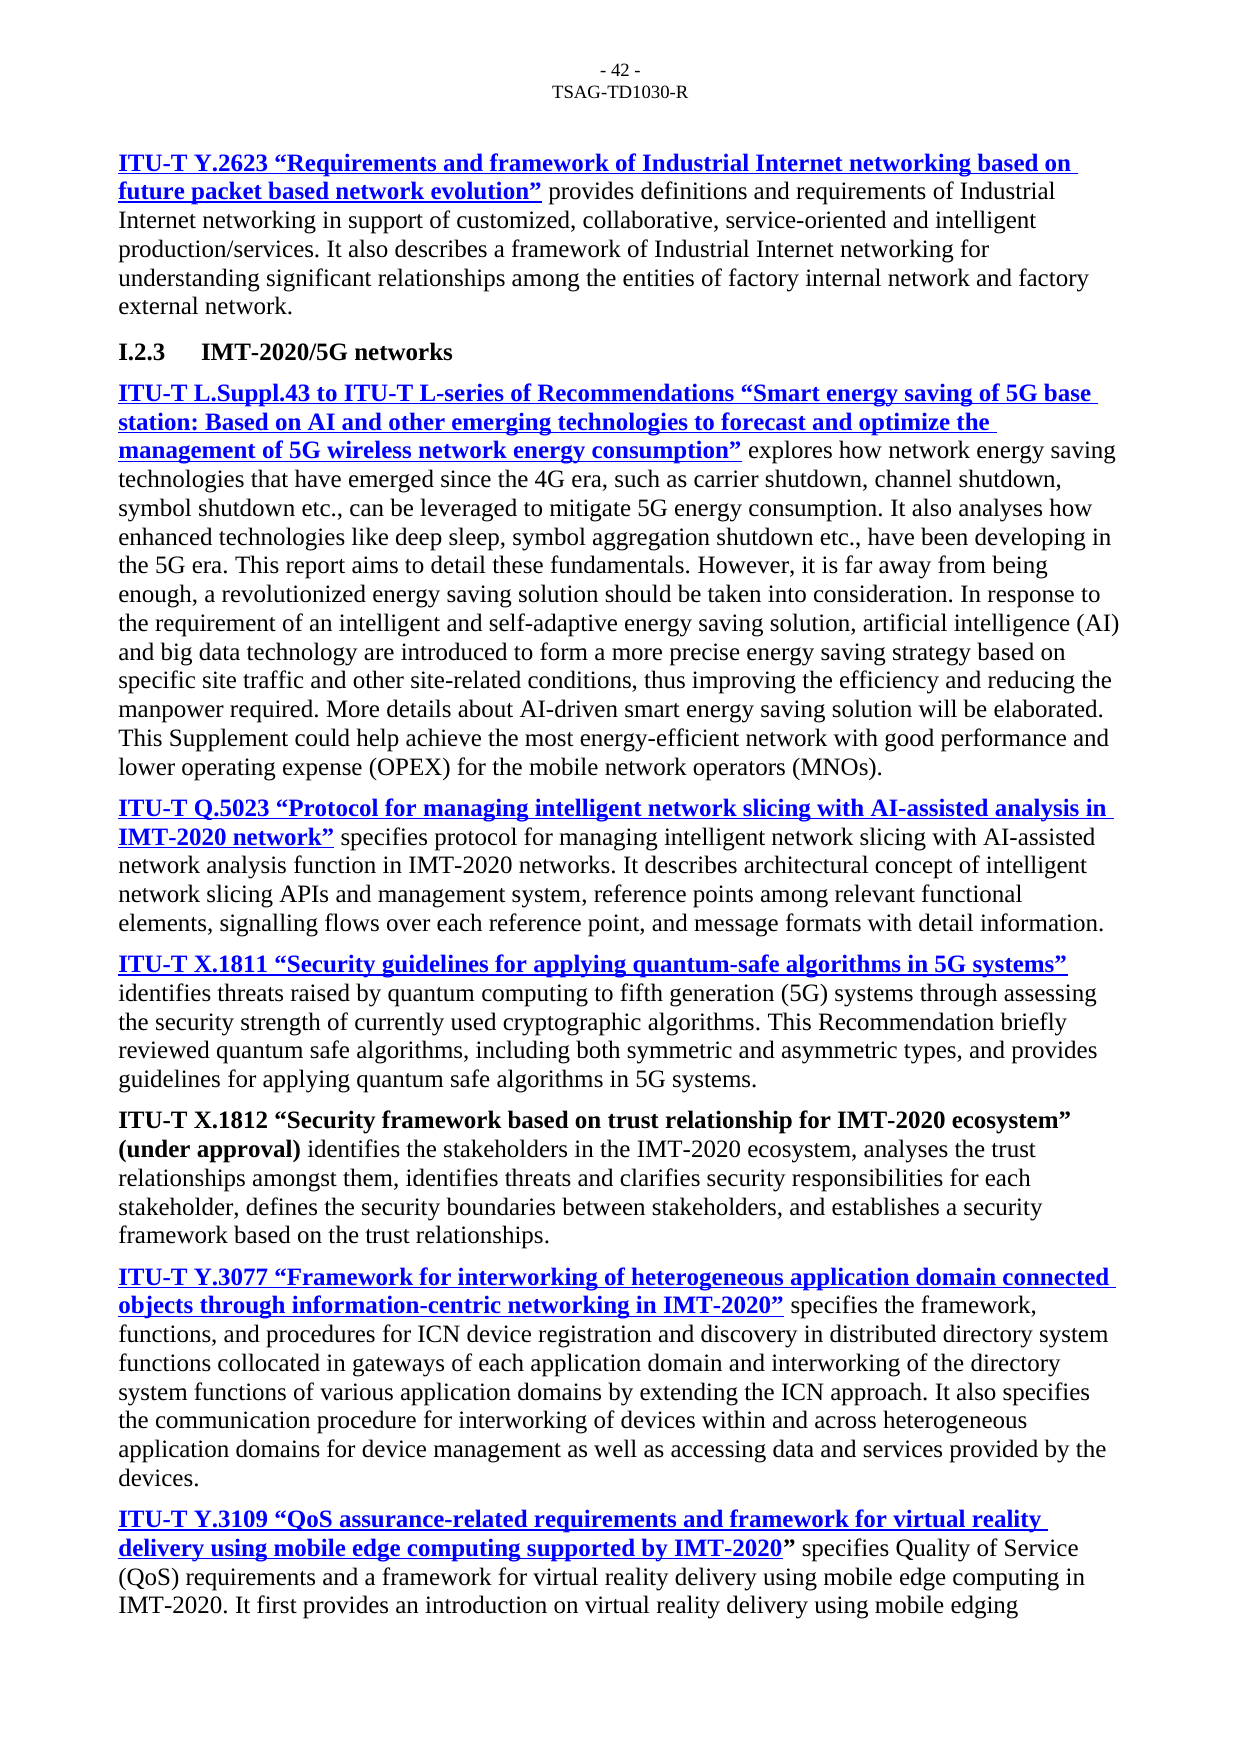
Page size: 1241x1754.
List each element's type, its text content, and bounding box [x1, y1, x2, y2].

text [118, 1504, 1122, 1619]
text ITU-T X.1812 “Security framework based on trust relationship for IMT-2020 ecosystem” (under approval) identifies the stakeholders in the IMT-2020 ecosystem, analyses the trust relationships amongst them, identifies threats and clarifies security responsibilities for each stakeholder, defines the security boundaries between stakeholders, and establishes a security framework based on the trust relationships. [118, 1106, 1122, 1249]
text ITU-T Y.3077 “Framework for interworking of heterogeneous application domain connected objects through information-centric networking in IMT-2020” specifies the framework, functions, and procedures for ICN device registration and discovery in distributed directory system functions collocated in gateways of each application domain and interworking of the directory system functions of various application domains by extending the ICN approach. It also specifies the communication procedure for interworking of devices within and across heterogeneous application domains for device management as well as accessing data and services provided by the devices. [118, 1262, 1122, 1492]
subtitle I.2.3 IMT-2020/5G networks [118, 337, 1122, 366]
text ITU-T X.1811 “Security guidelines for applying quantum-safe algorithms in 5G systems” identifies threats raised by quantum computing to fifth generation (5G) systems through assessing the security strength of currently used cryptographic algorithms. This Recommendation briefly reviewed quantum safe algorithms, including both symmetric and asymmetric types, and provides guidelines for applying quantum safe algorithms in 5G systems. [118, 949, 1122, 1093]
text ITU-T Y.2623 “Requirements and framework of Industrial Internet networking based on future packet based network evolution” provides definitions and requirements of Industrial Internet networking in support of customized, collaborative, service-oriented and intelligent production/services. It also describes a framework of Industrial Internet networking for understanding significant relationships among the entities of factory internal network and factory external network. [118, 148, 1122, 320]
text ITU-T L.Suppl.43 to ITU-T L-series of Recommendations “Smart energy saving of 5G base station: Based on AI and other emerging technologies to forecast and optimize the management of 5G wireless network energy consumption” explores how network energy saving technologies that have emerged since the 4G era, such as carrier shutdown, channel shutdown, symbol shutdown etc., can be leveraged to mitigate 5G energy consumption. It also analyses how enhanced technologies like deep sleep, symbol aggregation shutdown etc., have been developing in the 5G era. This report aims to detail these fundamentals. However, it is far away from being enough, a revolutionized energy saving solution should be taken into consideration. In response to the requirement of an intelligent and self-adaptive energy saving solution, artificial intelligence (AI) and big data technology are introduced to form a more precise energy saving strategy based on specific site traffic and other site-related conditions, thus improving the efficiency and reducing the manpower required. More details about AI-driven smart energy saving solution will be elaborated. This Supplement could help achieve the most energy-efficient network with good performance and lower operating expense (OPEX) for the mobile network operators (MNOs). [118, 378, 1122, 781]
text ITU-T Q.5023 “Protocol for managing intelligent network slicing with AI-assisted analysis in IMT-2020 network” specifies protocol for managing intelligent network slicing with AI-assisted network analysis function in IMT-2020 networks. It describes architectural concept of intelligent network slicing APIs and management system, reference points among relevant functional elements, signalling flows over each reference point, and message formats with detail information. [118, 793, 1122, 937]
